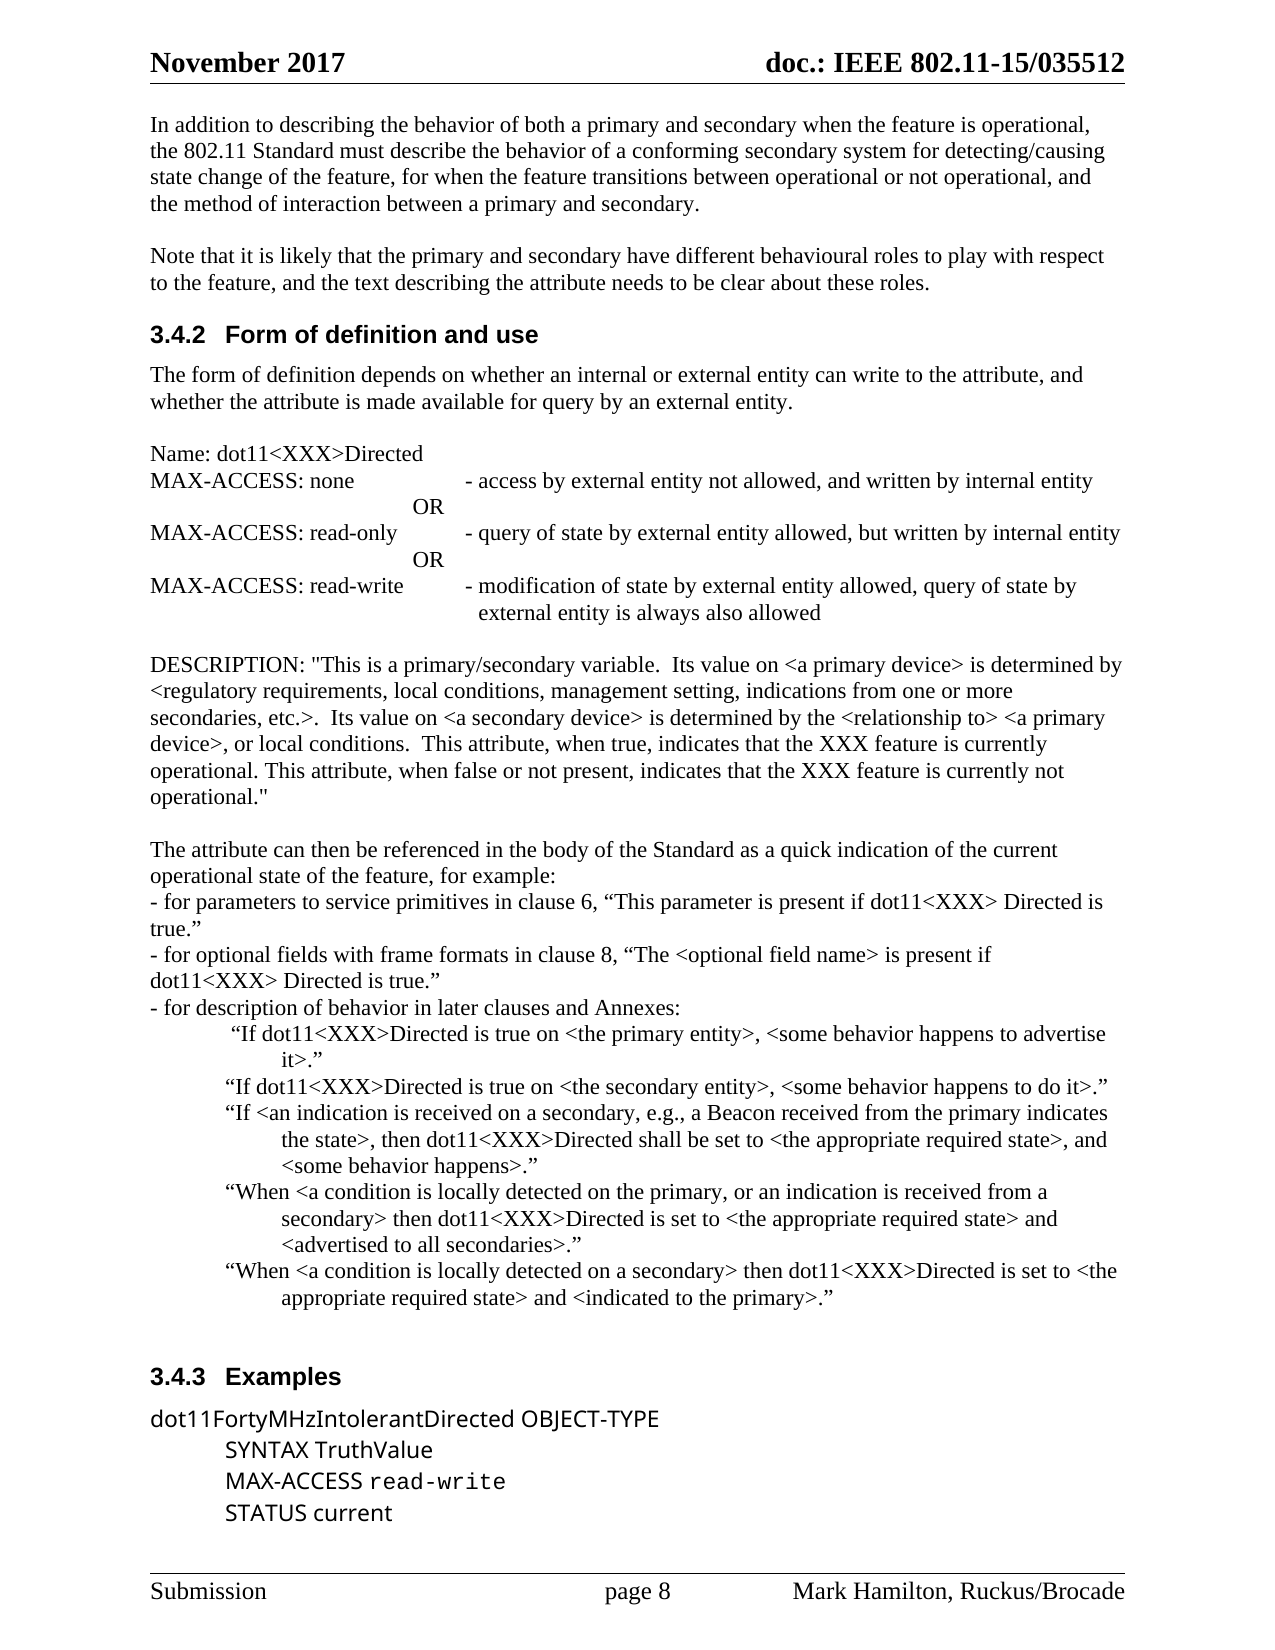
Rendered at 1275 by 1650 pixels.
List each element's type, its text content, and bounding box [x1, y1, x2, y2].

text “When <a condition is locally detected on a secondary> then dot11<XXX>Directed is set to <the appropriate required state> and <indicated to the primary>.” [225, 1257, 1125, 1310]
subtitle Form of definition and use [150, 320, 1125, 349]
text DESCRIPTION: "This is a primary/secondary variable. Its value on <a primary device> is determined by <regulatory requirements, local conditions, management setting, indications from one or more secondaries, etc.>. Its value on <a secondary device> is determined by the <relationship to> <a primary device>, or local conditions. This attribute, when true, indicates that the XXX feature is currently operational. This attribute, when false or not present, indicates that the XXX feature is currently not operational." [150, 651, 1125, 809]
text “When <a condition is locally detected on the primary, or an indication is received from a secondary> then dot11<XXX>Directed is set to <the appropriate required state> and <advertised to all secondaries>.” [225, 1178, 1125, 1257]
text “If <an indication is received on a secondary, e.g., a Beacon received from the primary indicates the state>, then dot11<XXX>Directed shall be set to <the appropriate required state>, and <some behavior happens>.” [225, 1099, 1125, 1178]
text dot11FortyMHzIntolerantDirected OBJECT-TYPE [150, 1403, 1125, 1434]
text OR [150, 546, 1125, 572]
text MAX-ACCESS: read-only - query of state by external entity allowed, but written by internal entity [150, 519, 1125, 546]
text “If dot11<XXX>Directed is true on <the secondary entity>, <some behavior happens to do it>.” [225, 1073, 1125, 1099]
text In addition to describing the behavior of both a primary and secondary when the feature is operational, the 802.11 Standard must describe the behavior of a conforming secondary system for detecting/causing state change of the feature, for when the feature transitions between operational or not operational, and the method of interaction between a primary and secondary. [150, 111, 1125, 216]
text MAX-ACCESS: none - access by external entity not allowed, and written by internal entity [150, 467, 1125, 493]
text MAX-ACCESS read-write [225, 1465, 1125, 1497]
text - for optional fields with frame formats in clause 8, “The <optional field name> is present if dot11<XXX> Directed is true.” [150, 941, 1125, 994]
text Note that it is likely that the primary and secondary have different behavioural roles to play with respect to the feature, and the text describing the attribute needs to be clear about these roles. [150, 242, 1125, 295]
text SYNTAX TruthValue [225, 1434, 1125, 1465]
text “If dot11<XXX>Directed is true on <the primary entity>, <some behavior happens to advertise it>.” [225, 1020, 1125, 1073]
text STATUS current [225, 1497, 1125, 1528]
text - for description of behavior in later clauses and Annexes: [150, 994, 1125, 1020]
text OR [150, 493, 1125, 519]
text - for parameters to service primitives in clause 6, “This parameter is present if dot11<XXX> Directed is true.” [150, 888, 1125, 941]
subtitle Examples [150, 1361, 1125, 1390]
text The attribute can then be referenced in the body of the Standard as a quick indication of the current operational state of the feature, for example: [150, 836, 1125, 888]
text MAX-ACCESS: read-write - modification of state by external entity allowed, query of state by external entity is always also allowed [150, 572, 1125, 625]
text The form of definition depends on whether an internal or external entity can write to the attribute, and whether the attribute is made available for query by an external entity. [150, 361, 1125, 414]
text Name: dot11<XXX>Directed [150, 440, 1125, 467]
